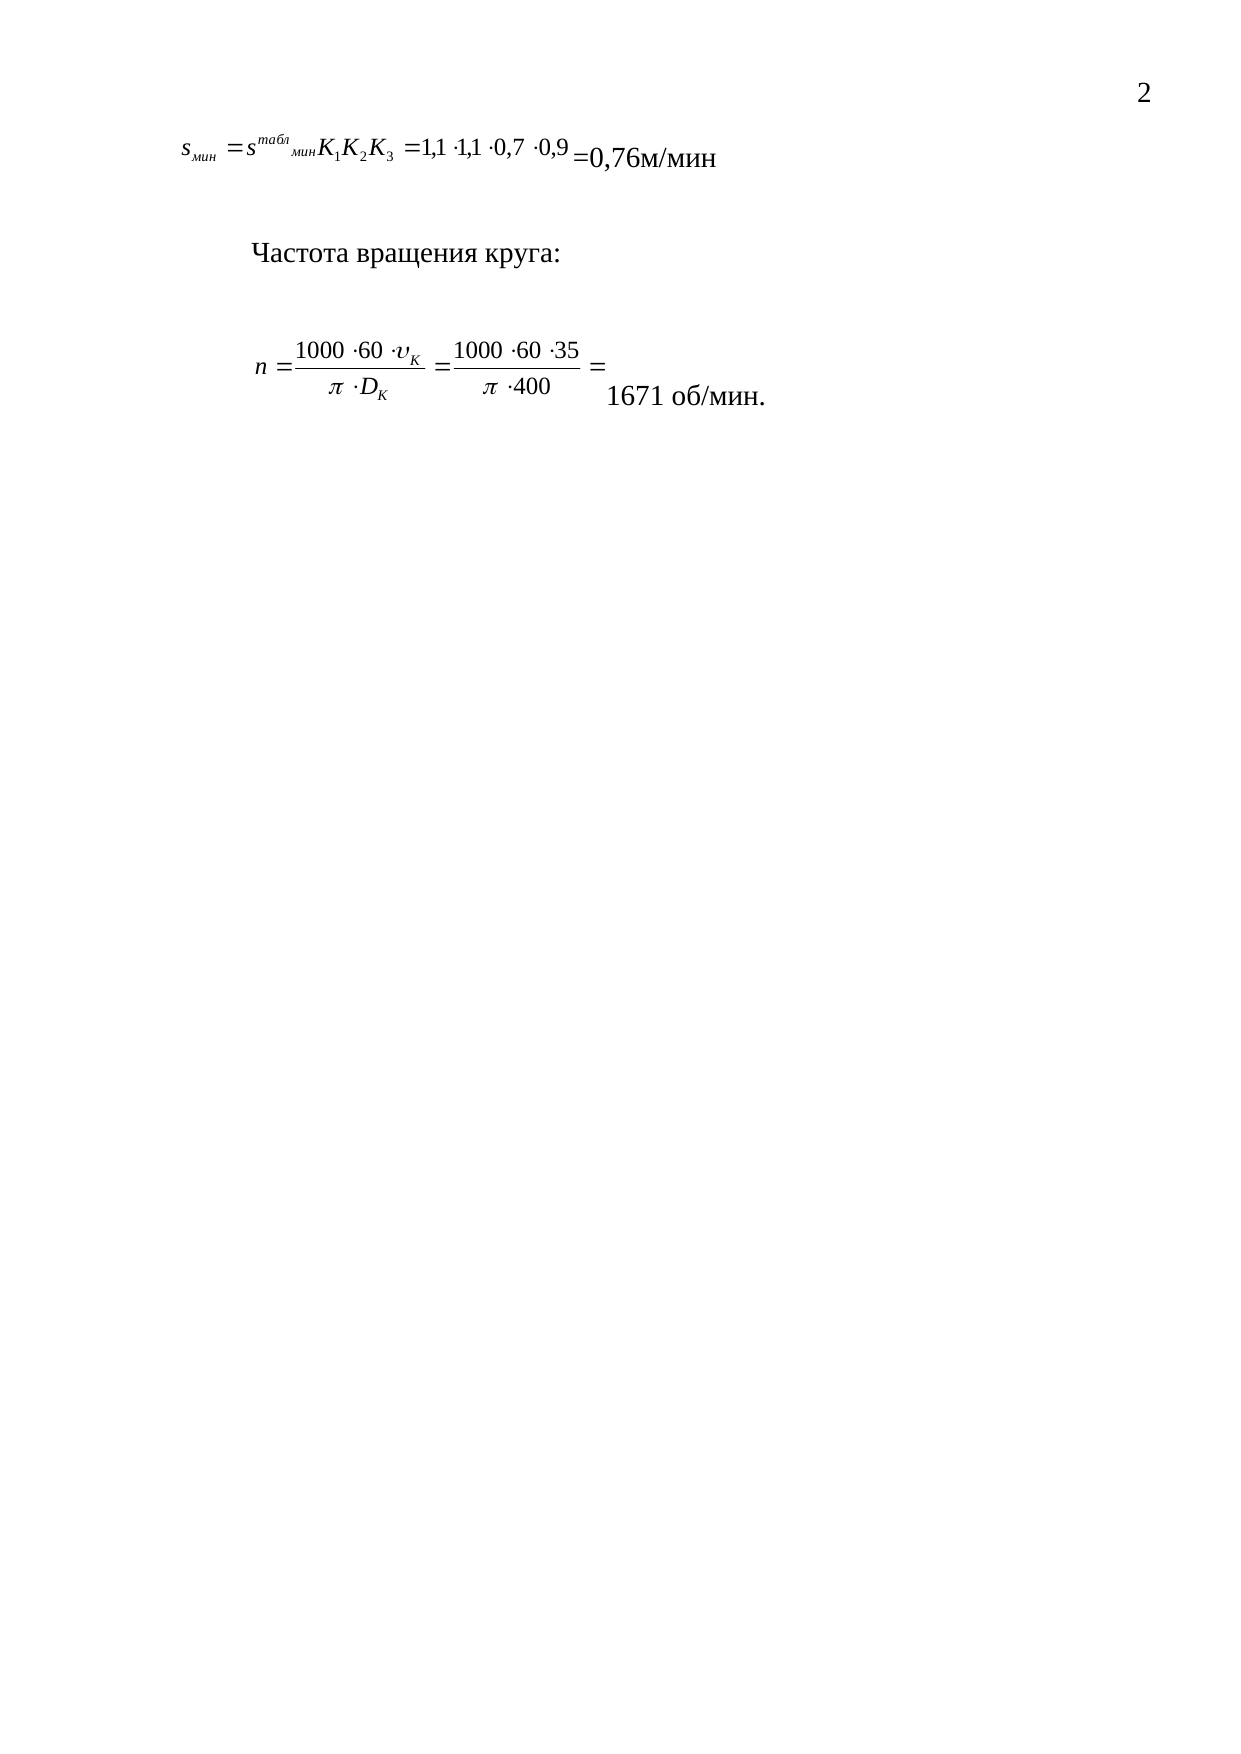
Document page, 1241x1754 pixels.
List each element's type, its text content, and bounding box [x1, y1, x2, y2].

text Частота вращения круга: [177, 235, 1152, 268]
text 1671 об/мин. [177, 335, 1152, 412]
